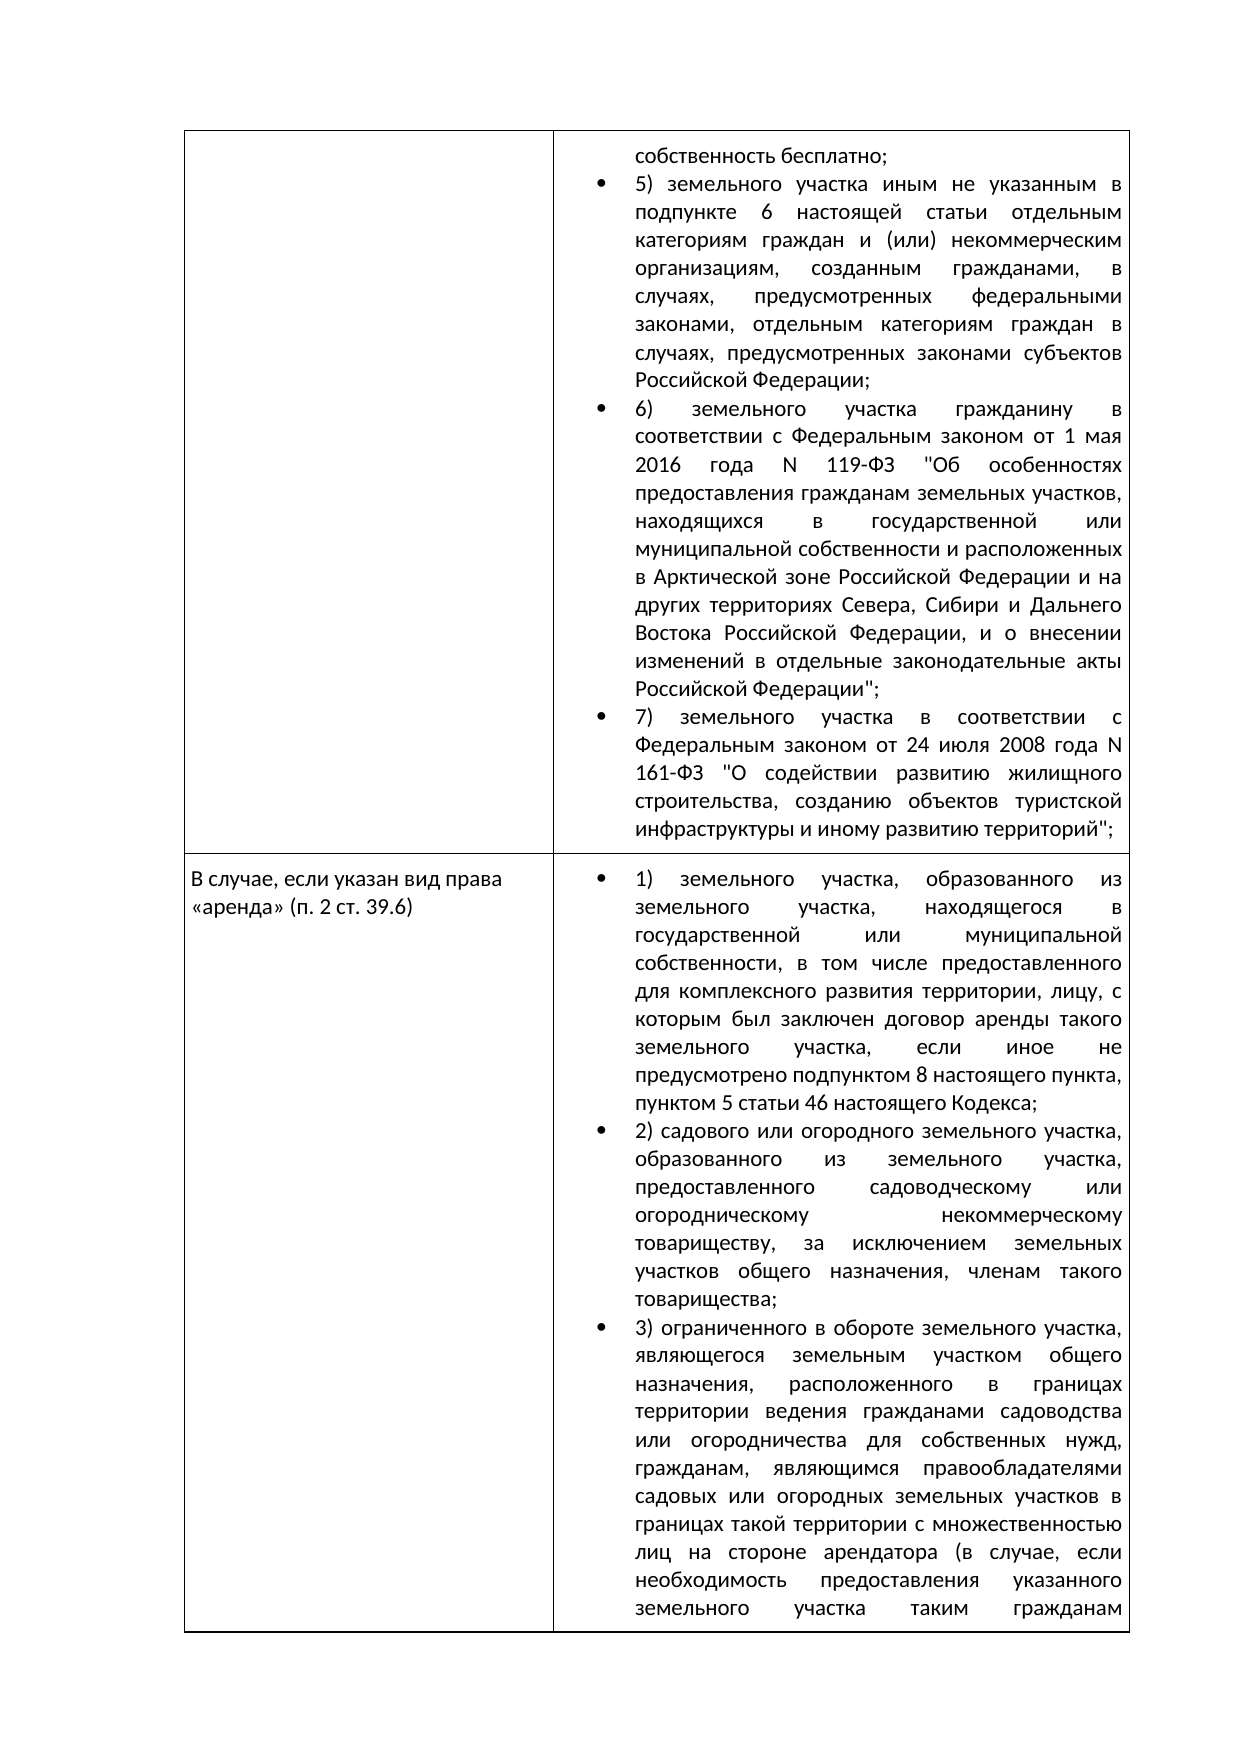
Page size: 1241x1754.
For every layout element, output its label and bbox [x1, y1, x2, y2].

table_cell [185, 854, 553, 1631]
table_cell [185, 131, 553, 853]
table_cell [554, 854, 1129, 1631]
table_cell [554, 131, 1129, 853]
